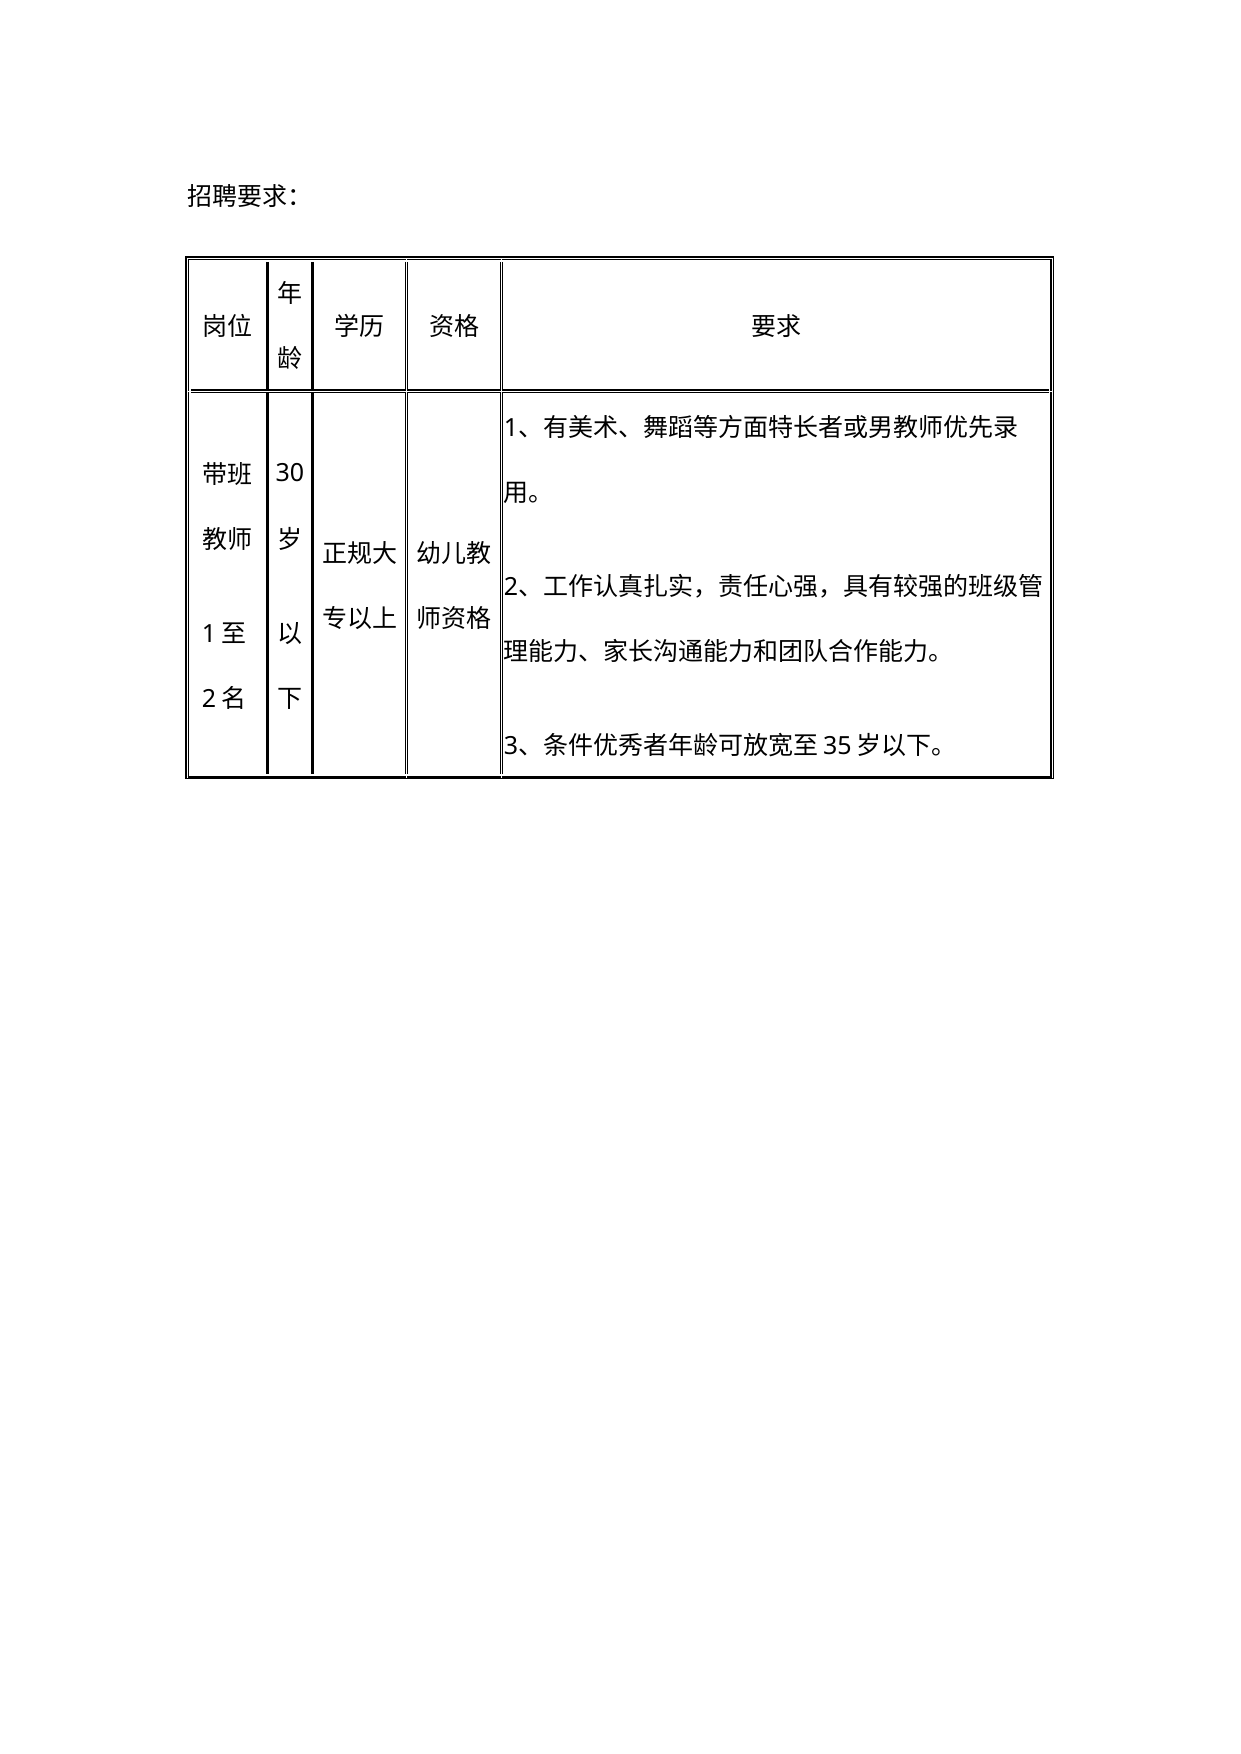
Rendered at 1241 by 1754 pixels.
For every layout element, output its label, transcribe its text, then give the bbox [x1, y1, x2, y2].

table_header 年龄 [267, 260, 312, 389]
table_header 学历 [312, 260, 407, 389]
table_cell 正规大专以上 [312, 393, 407, 776]
table_header 岗位 [189, 260, 267, 389]
text 招聘要求： [187, 162, 1053, 227]
table_cell 1、有美术、舞蹈等方面特长者或男教师优先录用。 2、工作认真扎实，责任心强，具有较强的班级管理能力、家长沟通能力和团队合作能力。 3、条件优秀者年龄可放宽至35岁以下。 [501, 389, 1051, 776]
table_cell 带班 教师 1至2名 [189, 389, 267, 776]
table_cell 30岁 以下 [267, 393, 312, 776]
table_header 要求 [501, 260, 1050, 389]
table_cell 幼儿教师资格 [407, 393, 501, 776]
table_header 资格 [407, 260, 501, 389]
